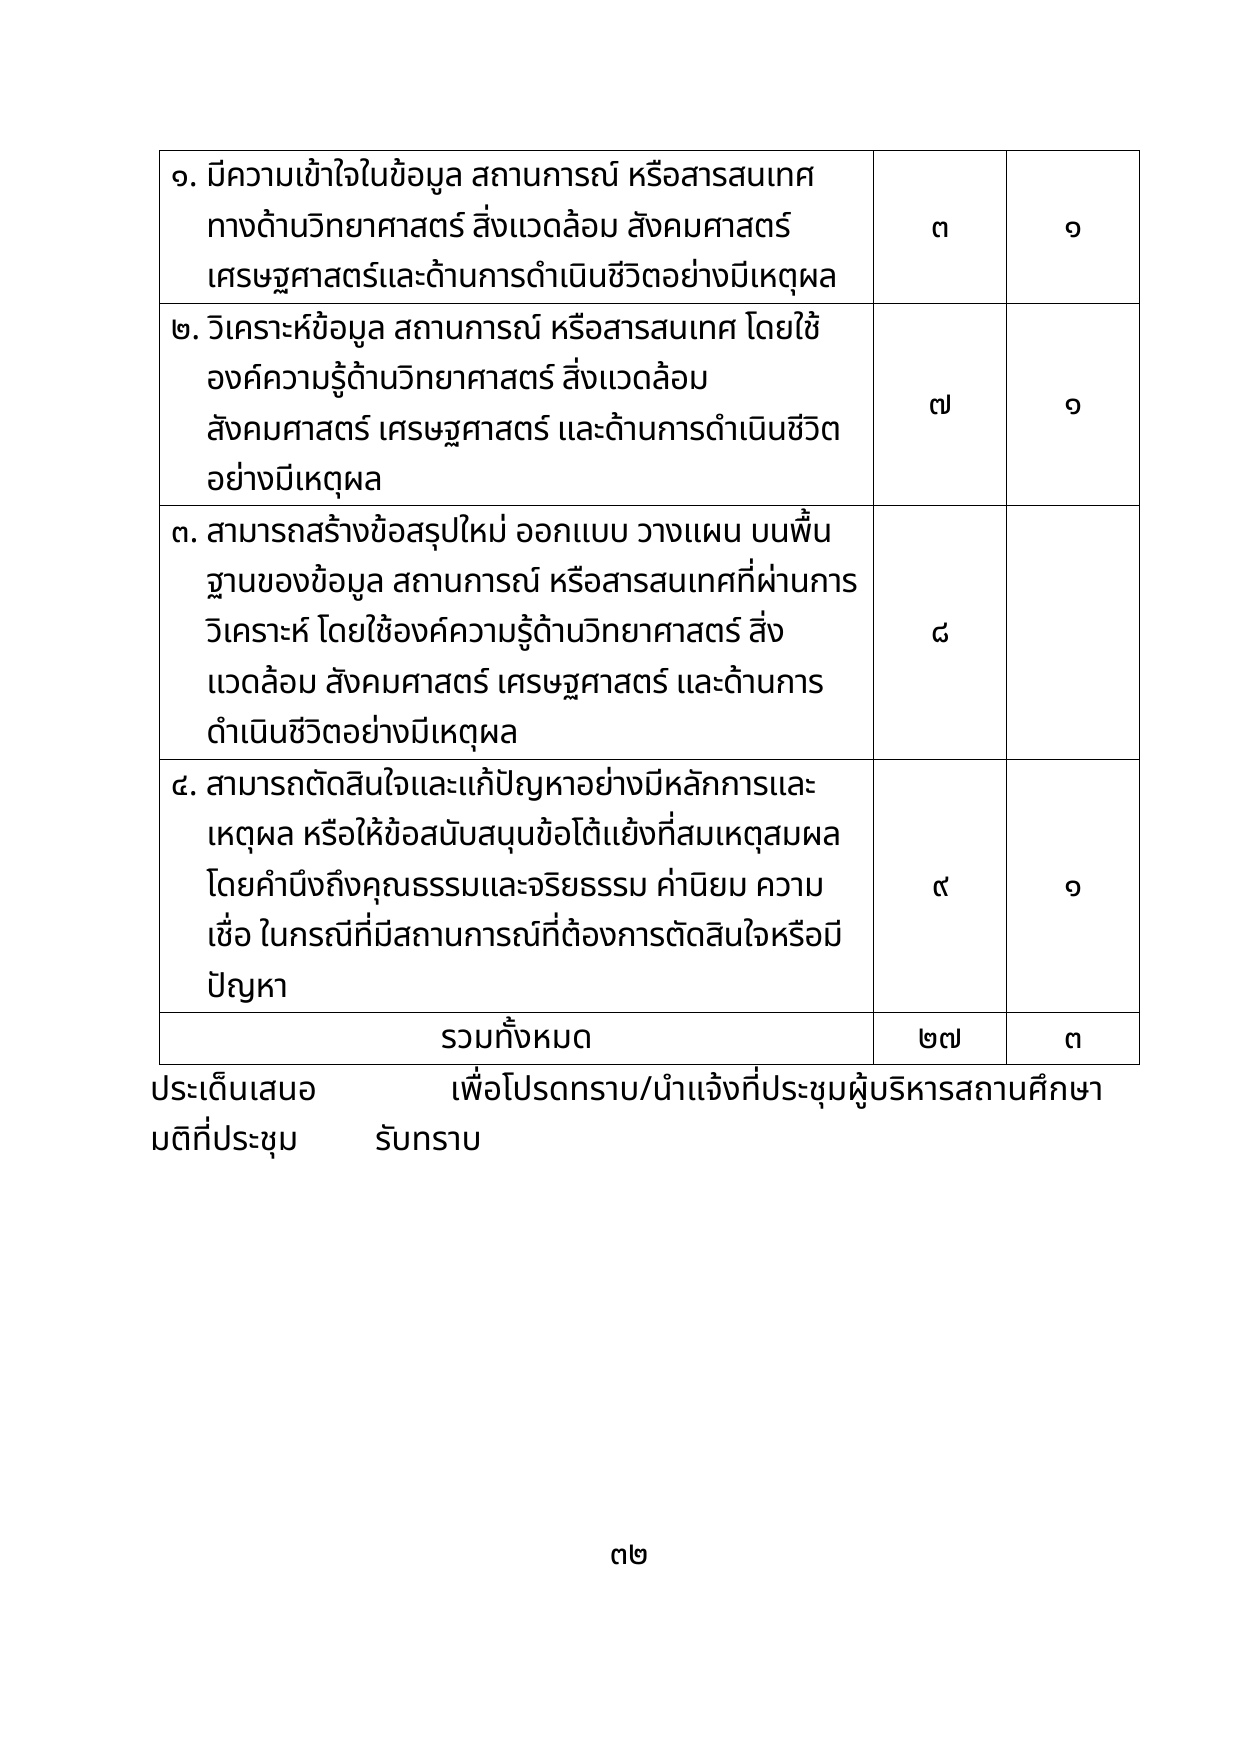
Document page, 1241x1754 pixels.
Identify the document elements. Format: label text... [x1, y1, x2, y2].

table_cell ๗ [874, 304, 1006, 505]
table_cell ๑. มีความเข้าใจในข้อมูล สถานการณ์ หรือสารสนเทศทางด้านวิทยาศาสตร์ สิ่งแวดล้อม สังคมศาสตร์ เศรษฐศาสตร์และด้านการดำเนินชีวิตอย่างมีเหตุผล [160, 151, 873, 302]
table_cell ๑ [1007, 151, 1139, 302]
table_cell ๑ [1007, 760, 1139, 1012]
table_cell ๓ [1007, 1013, 1139, 1063]
text ๓๒ [150, 1529, 1107, 1579]
table_cell ๘ [874, 506, 1006, 759]
table_cell รวมทั้งหมด [160, 1013, 873, 1063]
table_cell ๑ [1007, 304, 1139, 505]
table_cell ๙ [874, 760, 1006, 1012]
text มติที่ประชุม รับทราบ [150, 1115, 1107, 1166]
table_cell ๒๗ [874, 1013, 1006, 1063]
table_cell ๓ [874, 151, 1006, 302]
table_cell [1007, 506, 1139, 759]
table_cell ๔. สามารถตัดสินใจและแก้ปัญหาอย่างมีหลักการและเหตุผล หรือให้ข้อสนับสนุนข้อโต้แย้งที่สมเหตุสมผล โดยคำนึงถึงคุณธรรมและจริยธรรม ค่านิยม ความเชื่อ ในกรณีที่มีสถานการณ์ที่ต้องการตัดสินใจหรือมีปัญหา [160, 760, 873, 1012]
text ประเด็นเสนอ เพื่อโปรดทราบ/นำแจ้งที่ประชุมผู้บริหารสถานศึกษา [150, 1064, 1107, 1115]
table_cell ๓. สามารถสร้างข้อสรุปใหม่ ออกแบบ วางแผน บนพื้นฐานของข้อมูล สถานการณ์ หรือสารสนเทศที่ผ่านการวิเคราะห์ โดยใช้องค์ความรู้ด้านวิทยาศาสตร์ สิ่งแวดล้อม สังคมศาสตร์ เศรษฐศาสตร์ และด้านการดำเนินชีวิตอย่างมีเหตุผล [160, 506, 873, 759]
table_cell ๒. วิเคราะห์ข้อมูล สถานการณ์ หรือสารสนเทศ โดยใช้องค์ความรู้ด้านวิทยาศาสตร์ สิ่งแวดล้อม สังคมศาสตร์ เศรษฐศาสตร์ และด้านการดำเนินชีวิตอย่างมีเหตุผล [160, 304, 873, 505]
